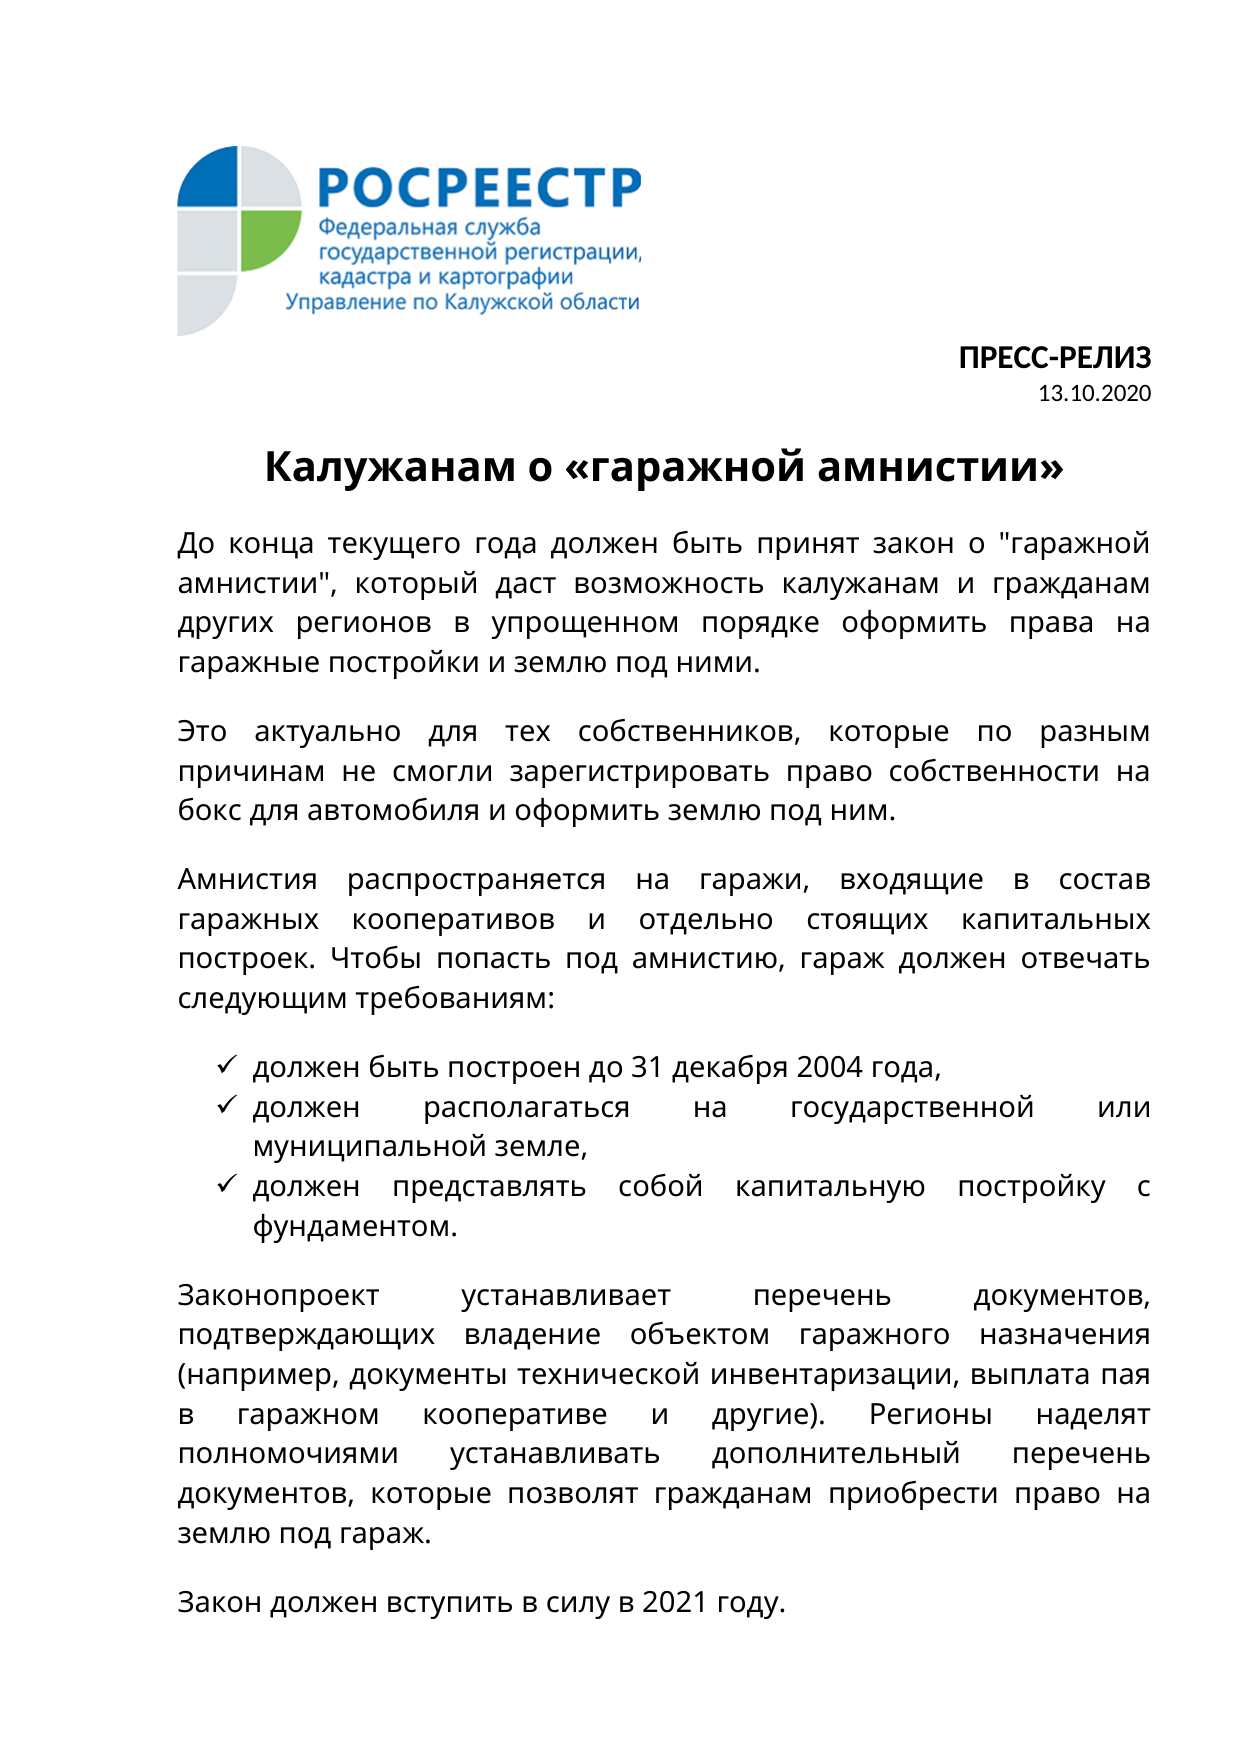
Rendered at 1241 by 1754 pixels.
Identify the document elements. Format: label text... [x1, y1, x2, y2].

text До конца текущего года должен быть принят закон о "гаражной амнистии", который даст возможность калужанам и гражданам других регионов в упрощенном порядке оформить права на гаражные постройки и землю под ними. [177, 522, 1152, 681]
text ПРЕСС-РЕЛИЗ [177, 336, 1152, 377]
list должен располагаться на государственной или муниципальной земле, [215, 1086, 1152, 1165]
list должен быть построен до 31 декабря 2004 года, [215, 1046, 1152, 1086]
text 13.10.2020 [177, 377, 1152, 407]
list должен представлять собой капитальную постройку с фундаментом. [215, 1165, 1152, 1245]
text Амнистия распространяется на гаражи, входящие в состав гаражных кооперативов и отдельно стоящих капитальных построек. Чтобы попасть под амнистию, гараж должен отвечать следующим требованиям: [177, 858, 1152, 1017]
text Закон должен вступить в силу в 2021 году. [177, 1581, 1152, 1621]
picture [177, 146, 642, 336]
text Калужанам о «гаражной амнистии» [177, 436, 1152, 493]
text Это актуально для тех собственников, которые по разным причинам не смогли зарегистрировать право собственности на бокс для автомобиля и оформить землю под ним. [177, 710, 1152, 829]
text Законопроект устанавливает перечень документов, подтверждающих владение объектом гаражного назначения (например, документы технической инвентаризации, выплата пая в гаражном кооперативе и другие). Регионы наделят полномочиями устанавливать дополнительный перечень документов, которые позволят гражданам приобрести право на землю под гараж. [177, 1274, 1152, 1552]
